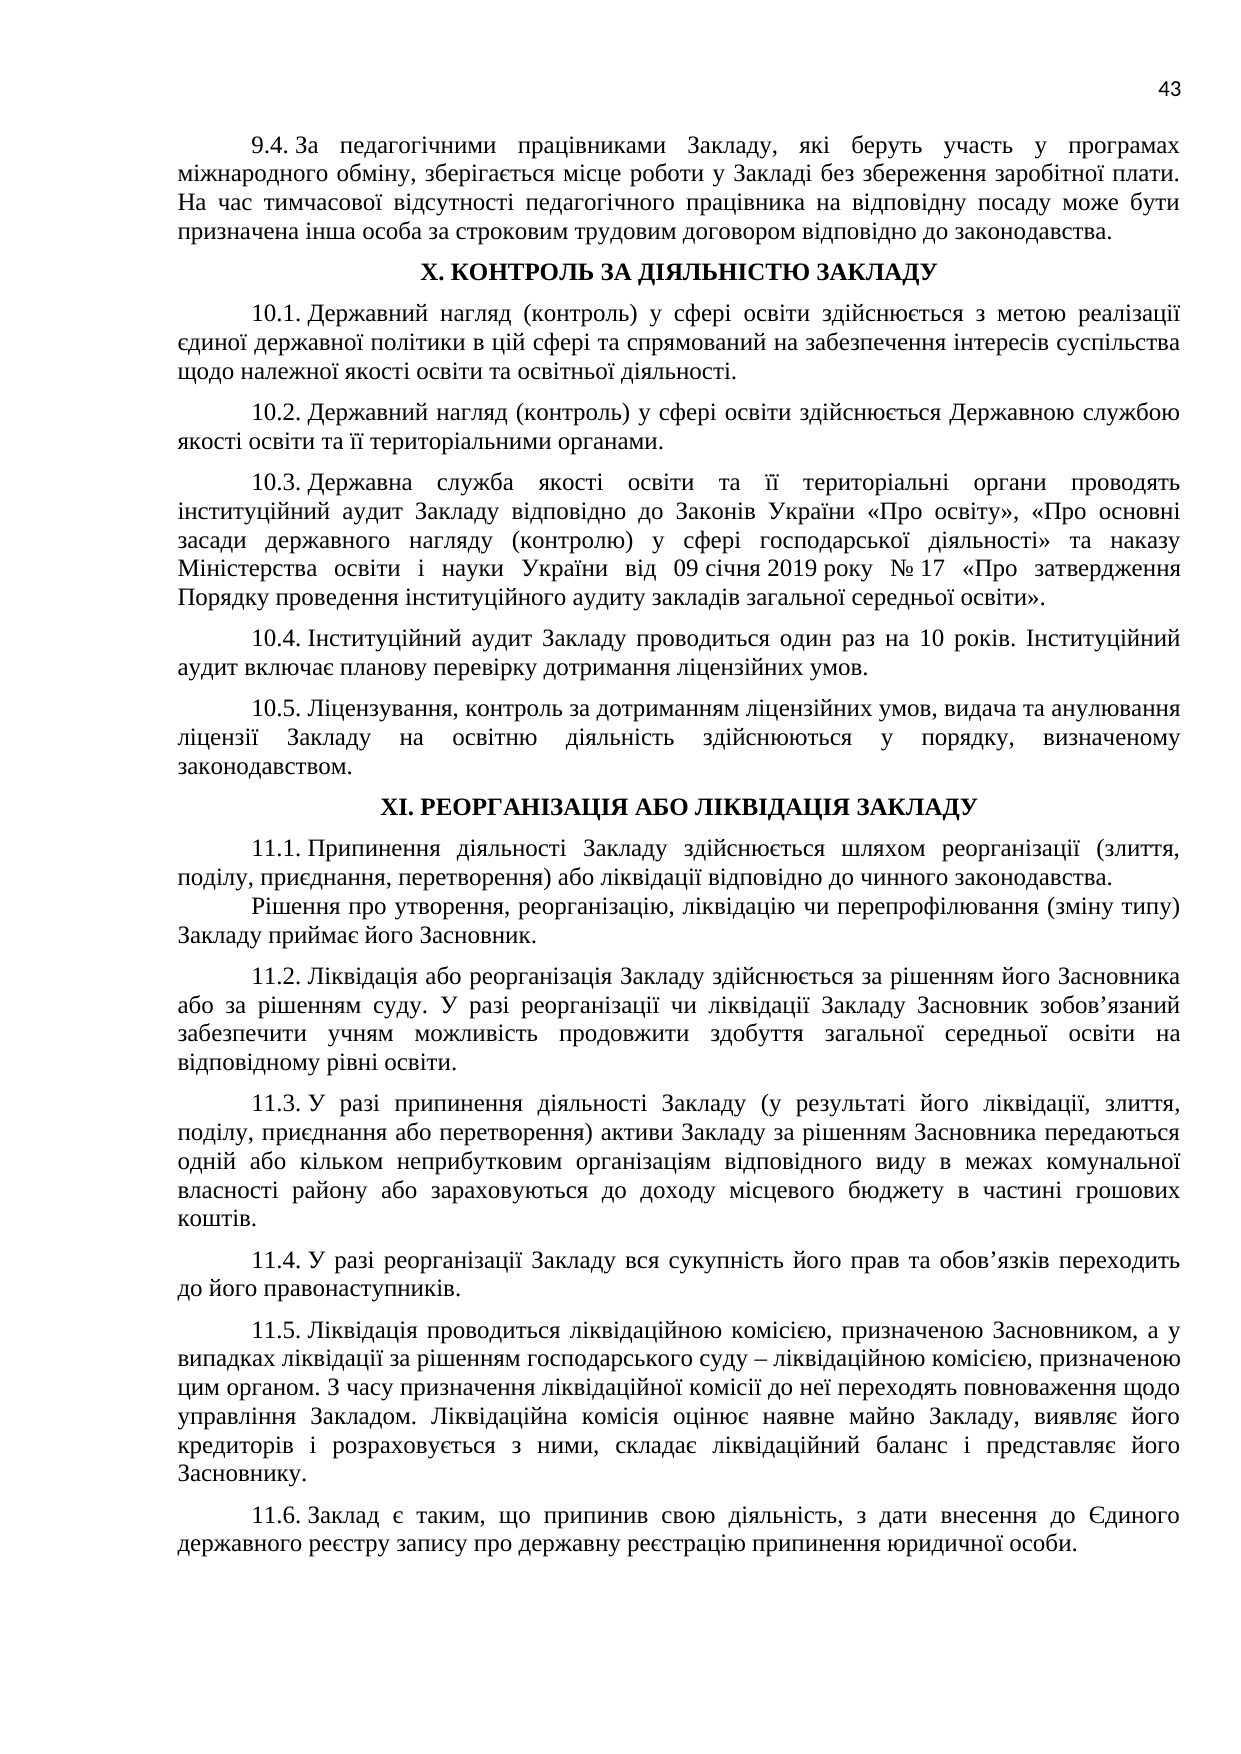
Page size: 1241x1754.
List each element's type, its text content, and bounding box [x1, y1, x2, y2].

text 11.1. Припинення діяльності Закладу здійснюється шляхом реорганізації (злиття, поділу, приєднання, перетворення) або ліквідації відповідно до чинного законодавства. [177, 833, 1181, 891]
text 11.5. Ліквідація проводиться ліквідаційною комісією, призначеною Засновником, а у випадках ліквідації за рішенням господарського суду – ліквідаційною комісією, призначеною цим органом. З часу призначення ліквідаційної комісії до неї переходять повноваження щодо управління Закладом. Ліквідаційна комісія оцінює наявне майно Закладу, виявляє його кредиторів і розраховується з ними, складає ліквідаційний баланс і представляє його Засновнику. [177, 1315, 1181, 1487]
text 10.2. Державний нагляд (контроль) у сфері освіти здійснюється Державною службою якості освіти та її територіальними органами. [177, 397, 1181, 455]
text Рішення про утворення, реорганізацію, ліквідацію чи перепрофілювання (зміну типу) Закладу приймає його Засновник. [177, 891, 1181, 948]
text XІ. РЕОРГАНІЗАЦІЯ АБО ЛІКВІДАЦІЯ ЗАКЛАДУ [177, 792, 1181, 821]
text 10.1. Державний нагляд (контроль) у сфері освіти здійснюється з метою реалізації єдиної державної політики в цій сфері та спрямований на забезпечення інтересів суспільства щодо належної якості освіти та освітньої діяльності. [177, 298, 1181, 385]
text 11.6. Заклад є таким, що припинив свою діяльність, з дати внесення до Єдиного державного реєстру запису про державну реєстрацію припинення юридичної особи. [177, 1500, 1181, 1557]
text 9.4. За педагогічними працівниками Закладу, які беруть участь у програмах міжнародного обміну, зберігається місце роботи у Закладі без збереження заробітної плати. На час тимчасової відсутності педагогічного працівника на відповідну посаду може бути призначена інша особа за строковим трудовим договором відповідно до законодавства. [177, 130, 1181, 245]
text 11.2. Ліквідація або реорганізація Закладу здійснюється за рішенням його Засновника або за рішенням суду. У разі реорганізації чи ліквідації Закладу Засновник зобов’язаний забезпечити учням можливість продовжити здобуття загальної середньої освіти на відповідному рівні освіти. [177, 961, 1181, 1076]
text 10.3. Державна служба якості освіти та її територіальні органи проводять інституційний аудит Закладу відповідно до Законів України «Про освіту», «Про основні засади державного нагляду (контролю) у сфері господарської діяльності» та наказу Міністерства освіти і науки України від 09 січня 2019 року № 17 «Про затвердження Порядку проведення інституційного аудиту закладів загальної середньої освіти». [177, 467, 1181, 611]
text 10.4. Інституційний аудит Закладу проводиться один раз на 10 років. Інституційний аудит включає планову перевірку дотримання ліцензійних умов. [177, 623, 1181, 681]
text 10.5. Ліцензування, контроль за дотриманням ліцензійних умов, видача та анулювання ліцензії Закладу на освітню діяльність здійснюються у порядку, визначеному законодавством. [177, 693, 1181, 780]
text Х. КОНТРОЛЬ ЗА ДІЯЛЬНІСТЮ ЗАКЛАДУ [177, 257, 1181, 286]
text 11.3. У разі припинення діяльності Закладу (у результаті його ліквідації, злиття, поділу, приєднання або перетворення) активи Закладу за рішенням Засновника передаються одній або кільком неприбутковим організаціям відповідного виду в межах комунальної власності району або зараховуються до доходу місцевого бюджету в частині грошових коштів. [177, 1088, 1181, 1232]
text 11.4. У разі реорганізації Закладу вся сукупність його прав та обов’язків переходить до його правонаступників. [177, 1245, 1181, 1302]
